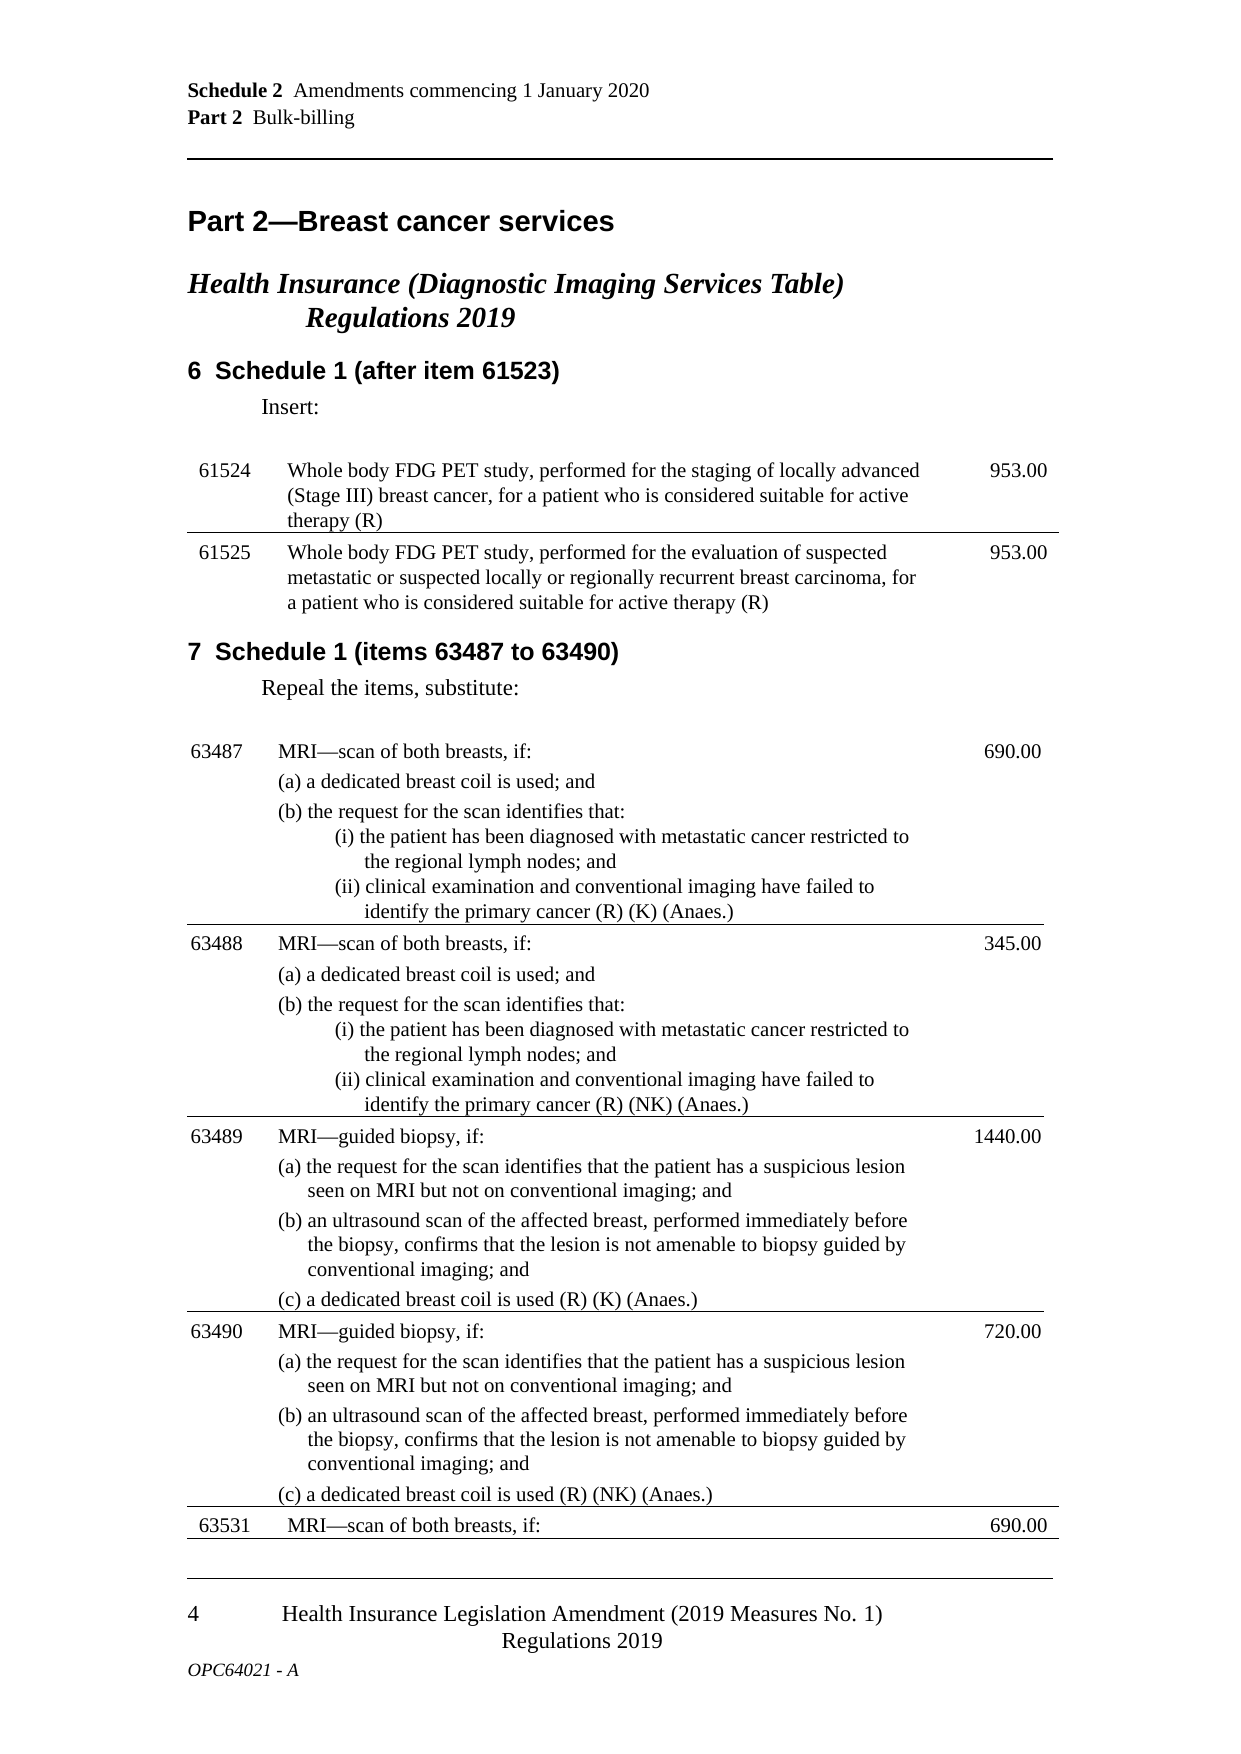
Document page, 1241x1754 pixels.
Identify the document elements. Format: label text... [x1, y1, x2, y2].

table_cell 61525 [187, 533, 276, 614]
table_cell Whole body FDG PET study, performed for the evaluation of suspected metastatic or suspected locally or regionally recurrent breast carcinoma, for a patient who is considered suitable for active therapy (R) [276, 533, 940, 614]
table_header 61524 [187, 451, 276, 532]
table_cell MRI—guided biopsy, if: (a) the request for the scan identifies that the patient has a suspicious lesion seen on MRI but not on conventional imaging; and (b) an ultrasound scan of the affected breast, performed immediately before the biopsy, confirms that the lesion is not amenable to biopsy guided by conventional imaging; and (c) a dedicated breast coil is used (R) (NK) (Anaes.) [275, 1312, 930, 1506]
table_header 63531 [187, 1507, 276, 1537]
table_cell 720.00 [930, 1312, 1044, 1506]
table_header Whole body FDG PET study, performed for the staging of locally advanced (Stage III) breast cancer, for a patient who is considered suitable for active therapy (R) [276, 451, 940, 532]
text Health Insurance (Diagnostic Imaging Services Table) Regulations 2019 [187, 266, 1053, 333]
table_cell 345.00 [930, 925, 1044, 1116]
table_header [276, 1507, 940, 1537]
table_cell 63490 [187, 1312, 274, 1506]
text Repeal the items, substitute: [261, 674, 1053, 700]
text Part 2—Breast cancer services [187, 204, 1053, 237]
table_header 63487 [187, 732, 274, 923]
table_cell MRI—scan of both breasts, if: (a) a dedicated breast coil is used; and (b) the request for the scan identifies that: (i) the patient has been diagnosed with metastatic cancer restricted to the regional lymph nodes; and (ii) clinical examination and conventional imaging have failed to identify the primary cancer (R) (NK) (Anaes.) [275, 925, 930, 1116]
text 6 Schedule 1 (after item 61523) [187, 356, 1053, 385]
table_header 953.00 [940, 451, 1058, 532]
text Insert: [261, 393, 1053, 420]
table_cell 1440.00 [930, 1117, 1044, 1311]
table_cell 63488 [187, 925, 274, 1116]
table_header 690.00 [930, 732, 1044, 923]
table_cell 953.00 [940, 533, 1058, 614]
table_cell MRI—guided biopsy, if: (a) the request for the scan identifies that the patient has a suspicious lesion seen on MRI but not on conventional imaging; and (b) an ultrasound scan of the affected breast, performed immediately before the biopsy, confirms that the lesion is not amenable to biopsy guided by conventional imaging; and (c) a dedicated breast coil is used (R) (K) (Anaes.) [275, 1117, 930, 1311]
text 7 Schedule 1 (items 63487 to 63490) [187, 637, 1053, 666]
table_header MRI—scan of both breasts, if: (a) a dedicated breast coil is used; and (b) the request for the scan identifies that: (i) the patient has been diagnosed with metastatic cancer restricted to the regional lymph nodes; and (ii) clinical examination and conventional imaging have failed to identify the primary cancer (R) (K) (Anaes.) [275, 732, 930, 923]
table_header 690.00 [940, 1507, 1058, 1537]
table_cell 63489 [187, 1117, 274, 1311]
